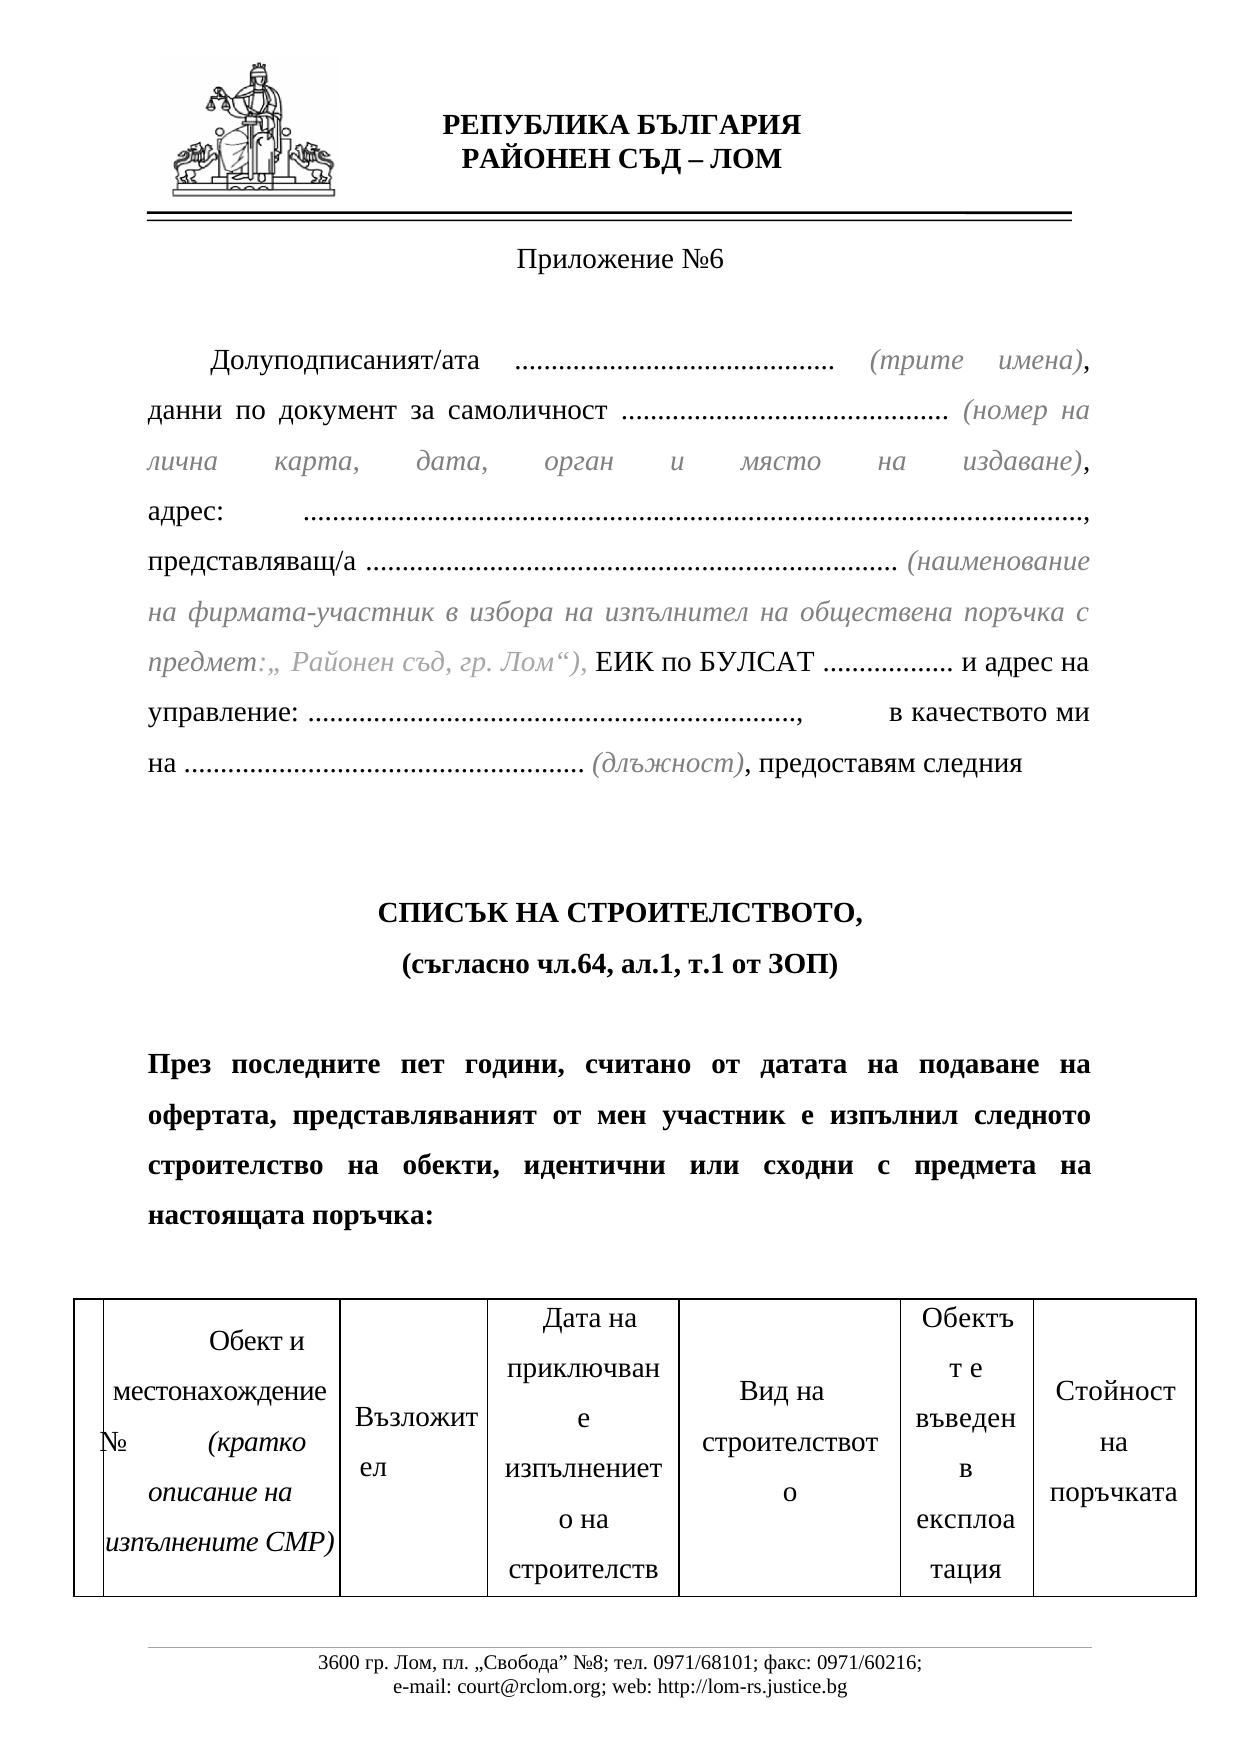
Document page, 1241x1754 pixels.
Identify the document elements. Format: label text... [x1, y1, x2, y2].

text През последните пет години, считано от датата на подаване на офертата, представляваният от мен участник е изпълнил следното строителство на обекти, идентични или сходни с предмета на настоящата поръчка: [148, 1047, 1092, 1231]
text Приложение №6 [148, 242, 1093, 275]
text Долуподписаният/ата ............................................ (трите имена), данни по документ за самоличност ............................................. (номер на лична карта, дата, орган и място на издаване), адрес: ..........................................................................................................., представляващ/а ......................................................................... (наименование на фирмата-участник в избора на изпълнител на обществена поръчка с предмет:„ Районен съд, гр. Лом“), ЕИК по БУЛСАТ .................. и адрес на управление: ..................................................................., в качеството ми на ....................................................... (длъжност), предоставям следния [148, 342, 1090, 778]
table_header Дата на приключване изпълнението на строителството [488, 1300, 678, 1596]
table_header Стойност на поръчката [1034, 1300, 1195, 1596]
table_header Обектът е въведен в експлоатация (ДА/НЕ) [901, 1300, 1033, 1596]
table_header Обект и местонахождение (кратко описание на изпълнените СМР) [104, 1300, 339, 1596]
table_header Възложител [341, 1300, 487, 1596]
text (съгласно чл.64, ал.1, т.1 от ЗОП) [148, 946, 1092, 979]
table_header № [75, 1300, 103, 1596]
picture [160, 54, 342, 198]
table_header Вид на строителството [680, 1300, 900, 1596]
text СПИСЪК НА СТРОИТЕЛСТВОТО, [148, 896, 1092, 929]
